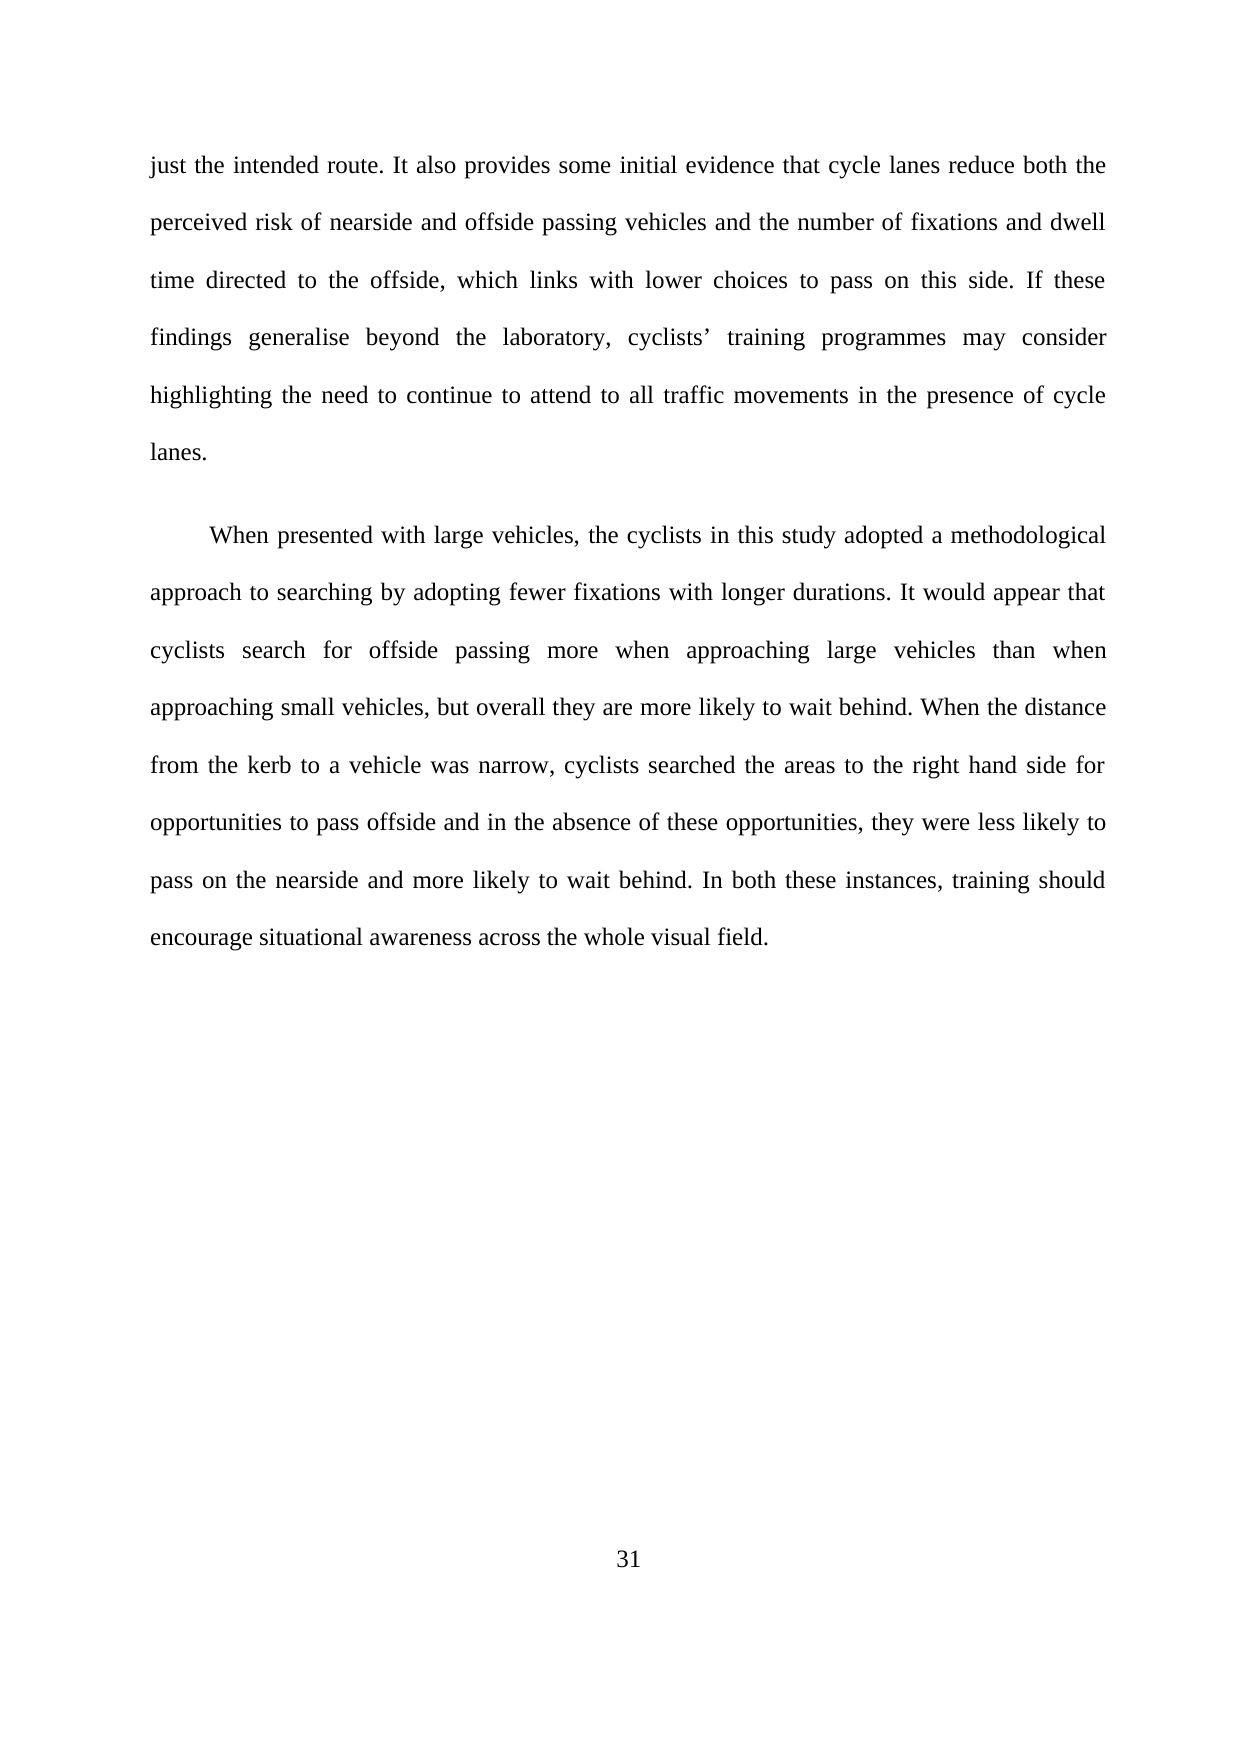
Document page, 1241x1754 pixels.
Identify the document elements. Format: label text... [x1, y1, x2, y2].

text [150, 150, 1107, 466]
text When presented with large vehicles, the cyclists in this study adopted a methodological approach to searching by adopting fewer fixations with longer durations. It would appear that cyclists search for offside passing more when approaching large vehicles than when approaching small vehicles, but overall they are more likely to wait behind. When the distance from the kerb to a vehicle was narrow, cyclists searched the areas to the right hand side for opportunities to pass offside and in the absence of these opportunities, they were less likely to pass on the nearside and more likely to wait behind. In both these instances, training should encourage situational awareness across the whole visual field. [150, 520, 1107, 951]
